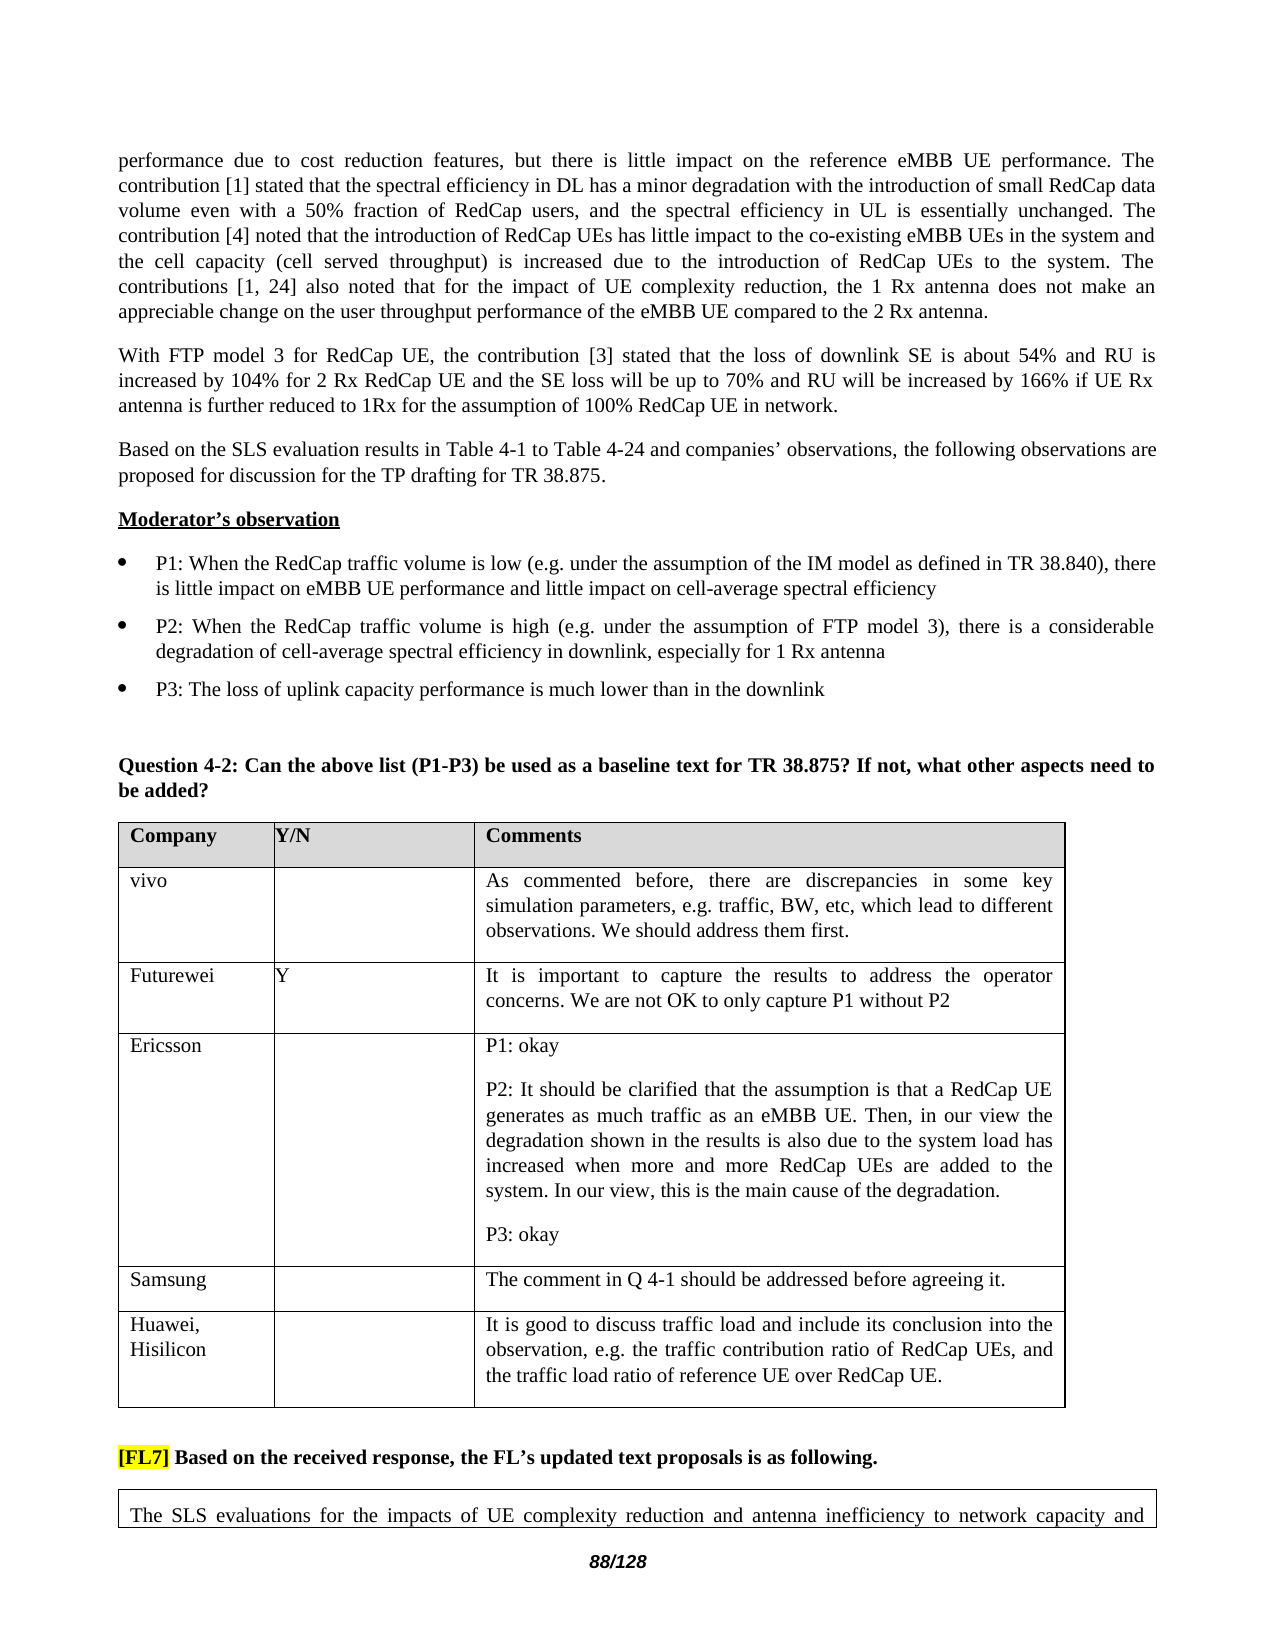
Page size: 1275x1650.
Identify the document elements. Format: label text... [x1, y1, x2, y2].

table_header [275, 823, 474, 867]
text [118, 148, 1157, 323]
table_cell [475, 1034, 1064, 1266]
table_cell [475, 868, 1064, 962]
text Question 4-2: Can the above list (P1-P3) be used as a baseline text for TR 38.875? If not, what other aspects need to be added? [118, 753, 1157, 802]
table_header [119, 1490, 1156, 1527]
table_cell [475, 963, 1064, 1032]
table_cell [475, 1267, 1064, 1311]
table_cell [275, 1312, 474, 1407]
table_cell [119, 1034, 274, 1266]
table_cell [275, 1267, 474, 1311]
list P2: When the RedCap traffic volume is high (e.g. under the assumption of FTP model 3), there is a considerable degradation of cell-average spectral efficiency in downlink, especially for 1 Rx antenna [118, 614, 1157, 663]
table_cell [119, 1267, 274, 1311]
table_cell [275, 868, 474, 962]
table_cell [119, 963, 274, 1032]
list P3: The loss of uplink capacity performance is much lower than in the downlink [118, 677, 1157, 701]
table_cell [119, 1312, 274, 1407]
text Moderator’s observation [118, 506, 1157, 531]
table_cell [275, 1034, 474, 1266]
text [FL7] Based on the received response, the FL’s updated text proposals is as following. [169, 1445, 1157, 1469]
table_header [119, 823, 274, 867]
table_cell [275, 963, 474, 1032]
text Based on the SLS evaluation results in Table 4-1 to Table 4-24 and companies’ observations, the following observations are proposed for discussion for the TP drafting for TR 38.875. [118, 437, 1157, 487]
text With FTP model 3 for RedCap UE, the contribution [3] stated that the loss of downlink SE is about 54% and RU is increased by 104% for 2 Rx RedCap UE and the SE loss will be up to 70% and RU will be increased by 166% if UE Rx antenna is further reduced to 1Rx for the assumption of 100% RedCap UE in network. [118, 343, 1157, 417]
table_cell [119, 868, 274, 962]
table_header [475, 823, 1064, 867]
list P1: When the RedCap traffic volume is low (e.g. under the assumption of the IM model as defined in TR 38.840), there is little impact on eMBB UE performance and little impact on cell-average spectral efficiency [118, 550, 1157, 600]
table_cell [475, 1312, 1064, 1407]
